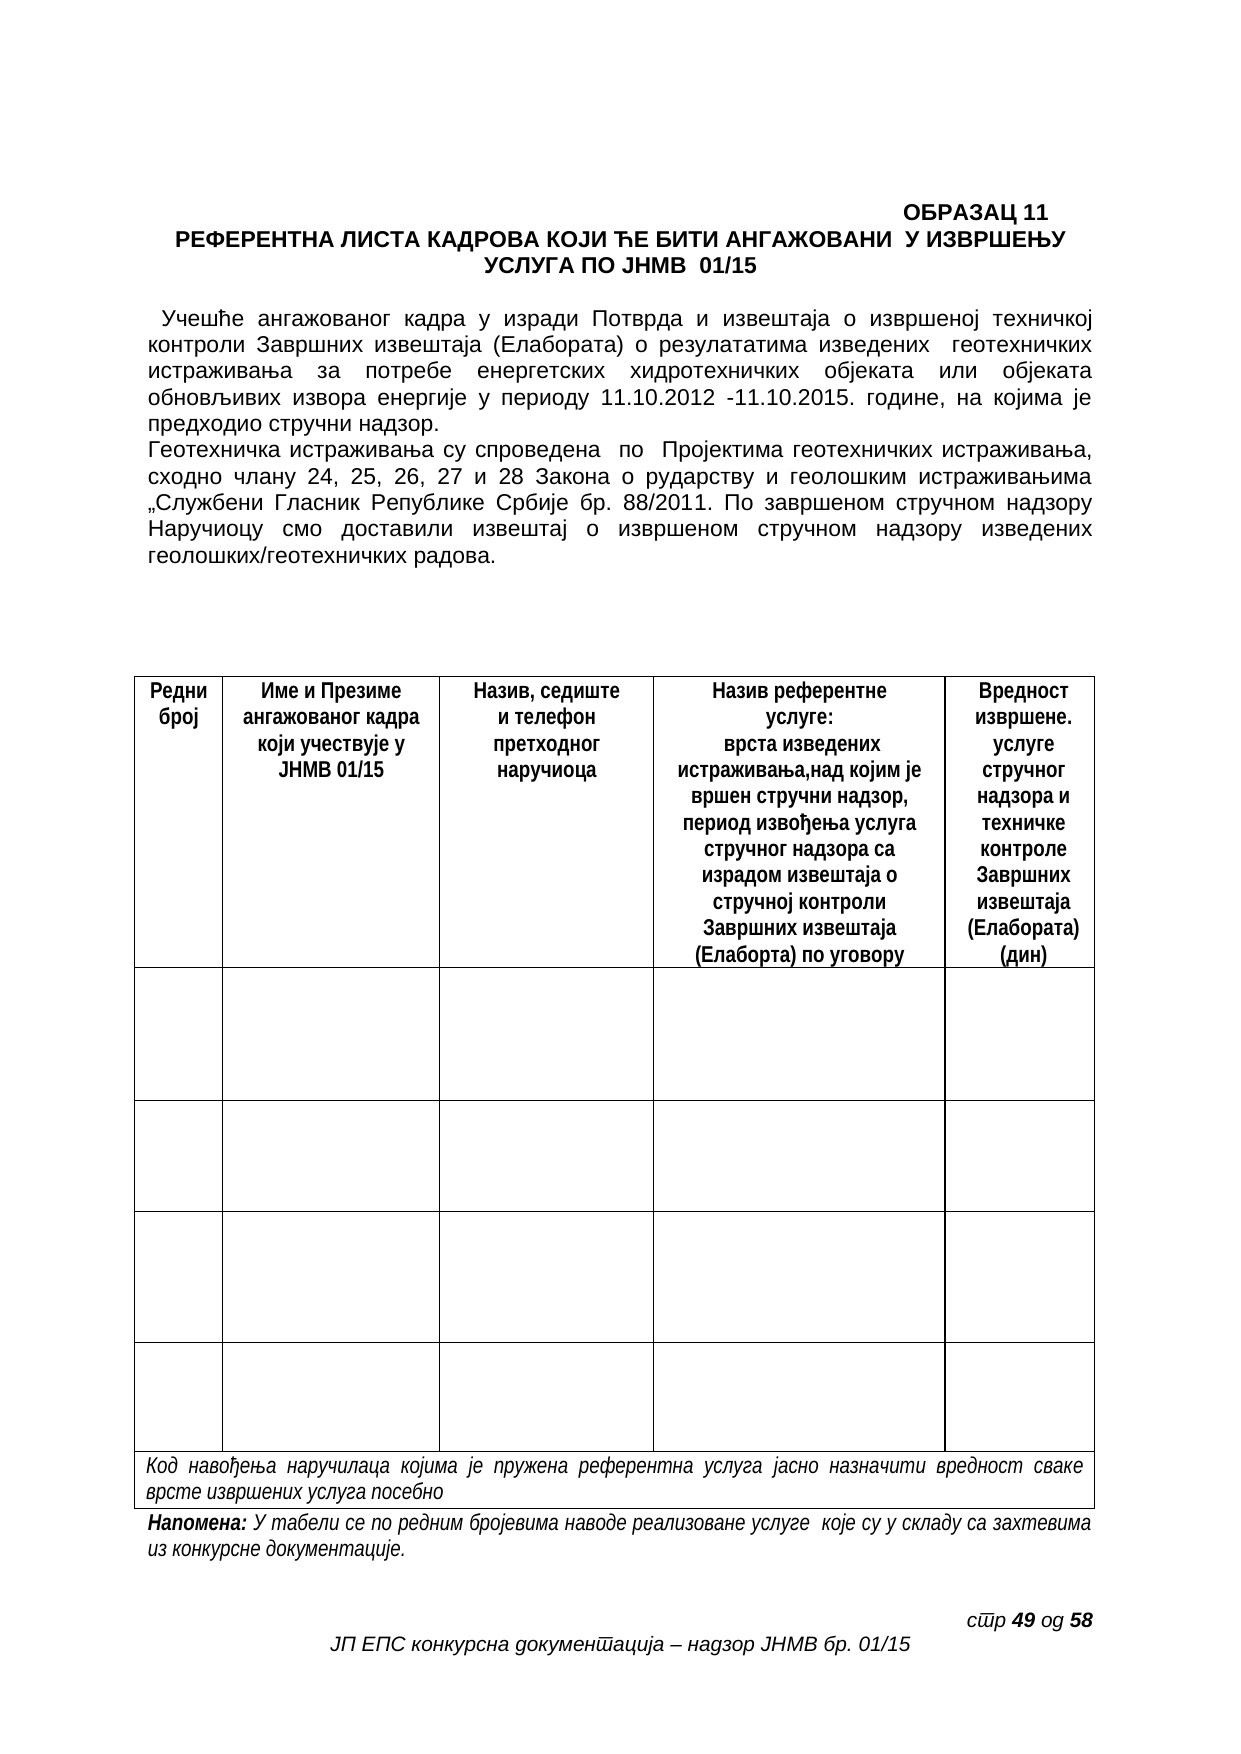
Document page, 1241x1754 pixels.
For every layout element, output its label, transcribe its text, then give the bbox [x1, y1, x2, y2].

table_cell [654, 1343, 944, 1451]
table_header Вредност извршене. услуге стручног надзора и техничке контроле Завршних извештаја (Елабората) (дин) [946, 677, 1094, 967]
table_cell [135, 1212, 222, 1342]
table_cell [135, 968, 222, 1100]
table_cell [440, 1343, 653, 1451]
table_cell [135, 1343, 222, 1451]
text Напомена: У табели се по редним бројевима наводе реализоване услуге које су у складу са захтевима из конкурсне документације. [148, 1509, 1093, 1561]
table_cell [223, 1101, 439, 1211]
table_cell [946, 1101, 1094, 1211]
table_cell [654, 1212, 944, 1342]
table_cell [223, 968, 439, 1100]
table_header Назив референтне услуге: врста изведених истраживања,над којим је вршен стручни надзор, период извођења услуга стручног надзора са израдом извештаја о стручној контроли Завршних извештаја (Елаборта) по уговору [654, 677, 944, 967]
table_cell [135, 1101, 222, 1211]
table_cell [440, 1212, 653, 1342]
table_header Назив, седиште и телефон претходног наручиоца [440, 677, 653, 967]
table_header Име и Презиме ангажованог кадра који учествује у ЈНМВ 01/15 [223, 677, 439, 967]
table_cell [440, 968, 653, 1100]
table_cell Код навођења наручилаца којима је пружена референтна услуга јасно назначити вредност сваке врсте извршених услуга посебно [135, 1452, 1094, 1508]
table_cell [223, 1212, 439, 1342]
table_cell [654, 968, 944, 1100]
table_cell [946, 1343, 1094, 1451]
table_cell [946, 968, 1094, 1100]
text ОБРАЗАЦ 11 [148, 199, 1093, 226]
table_cell [223, 1343, 439, 1451]
table_cell [654, 1101, 944, 1211]
table_cell [946, 1212, 1094, 1342]
text Учешће ангажованог кадра у изради Потврда и извештаја о извршеној техничкој контроли Завршних извештаја (Елабората) о резулататима изведених геотехничких истраживања за потребе енергетских хидротехничких објеката или објеката обновљивих извора енергије у периоду 11.10.2012 -11.10.2015. године, на којима је предходио стручни надзор. [148, 304, 1093, 436]
table_header Редни број [135, 677, 222, 967]
text Геотехничка истраживања су спроведена по Пројектима геотехничких истраживања, сходно члану 24, 25, 26, 27 и 28 Закона о рударству и геолошким истраживањима „Службени Гласник Републике Србије бр. 88/2011. По завршеном стручном надзору Наручиоцу смо доставили извештај о извршеном стручном надзору изведених геолошких/геотехничких радова. [148, 436, 1093, 568]
text Референтна листа КАДРОВА КОЈИ ЋЕ БИТИ АНГАЖОВАНИ у извршењу услуга ПО ЈНМВ 01/15 [148, 226, 1093, 278]
table_cell [440, 1101, 653, 1211]
